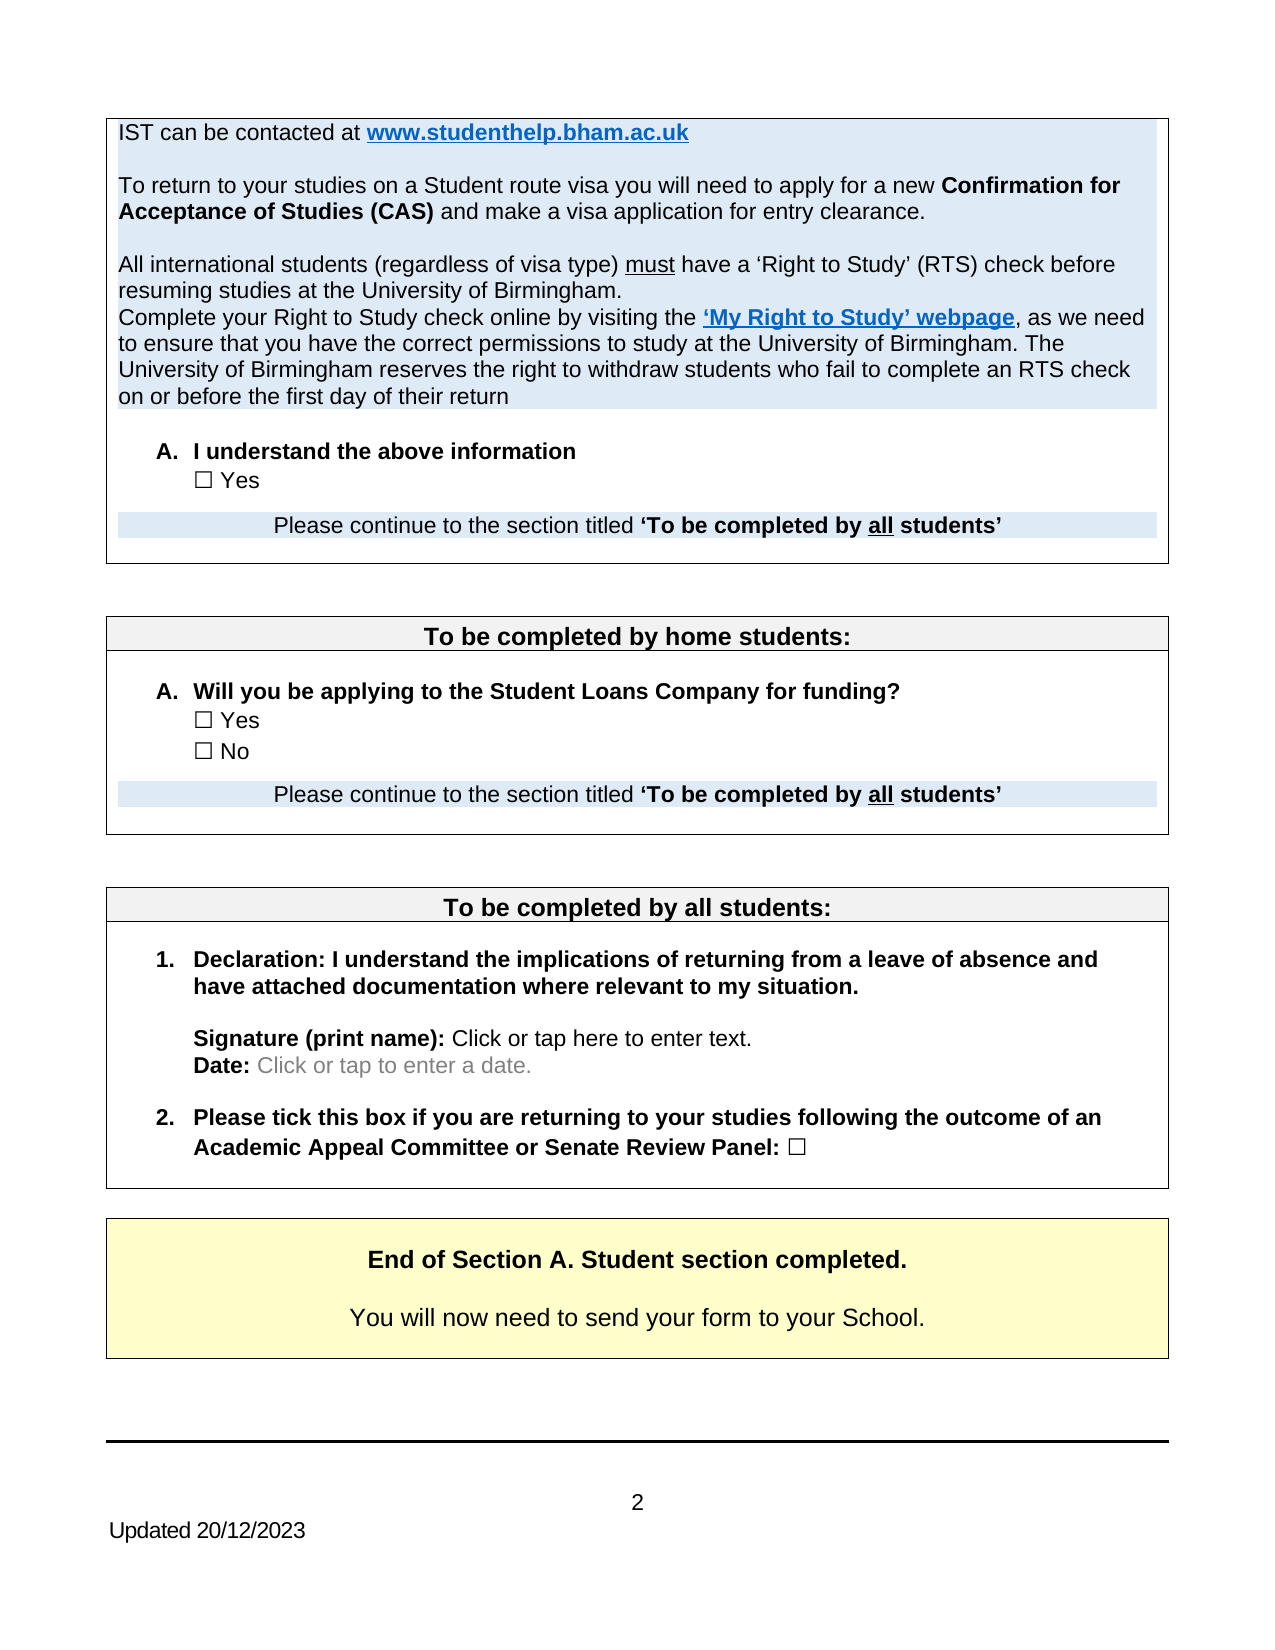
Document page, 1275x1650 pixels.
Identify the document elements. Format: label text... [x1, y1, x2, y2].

table_cell Declaration: I understand the implications of returning from a leave of absence and have attached documentation where relevant to my situation. Signature (print name): Date: Please tick this box if you are returning to your studies following the outcome of an Academic Appeal Committee or Senate Review Panel: [107, 922, 1168, 1188]
table_header To be completed by all students: [107, 888, 1168, 921]
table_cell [107, 119, 1168, 562]
table_header To be completed by home students: [107, 617, 1168, 650]
table_cell Will you be applying to the Student Loans Company for funding? Yes No Please continue to the section titled ‘To be completed by all students’ [107, 651, 1168, 833]
table_header End of Section A. Student section completed. You will now need to send your form to your School. [107, 1219, 1168, 1358]
